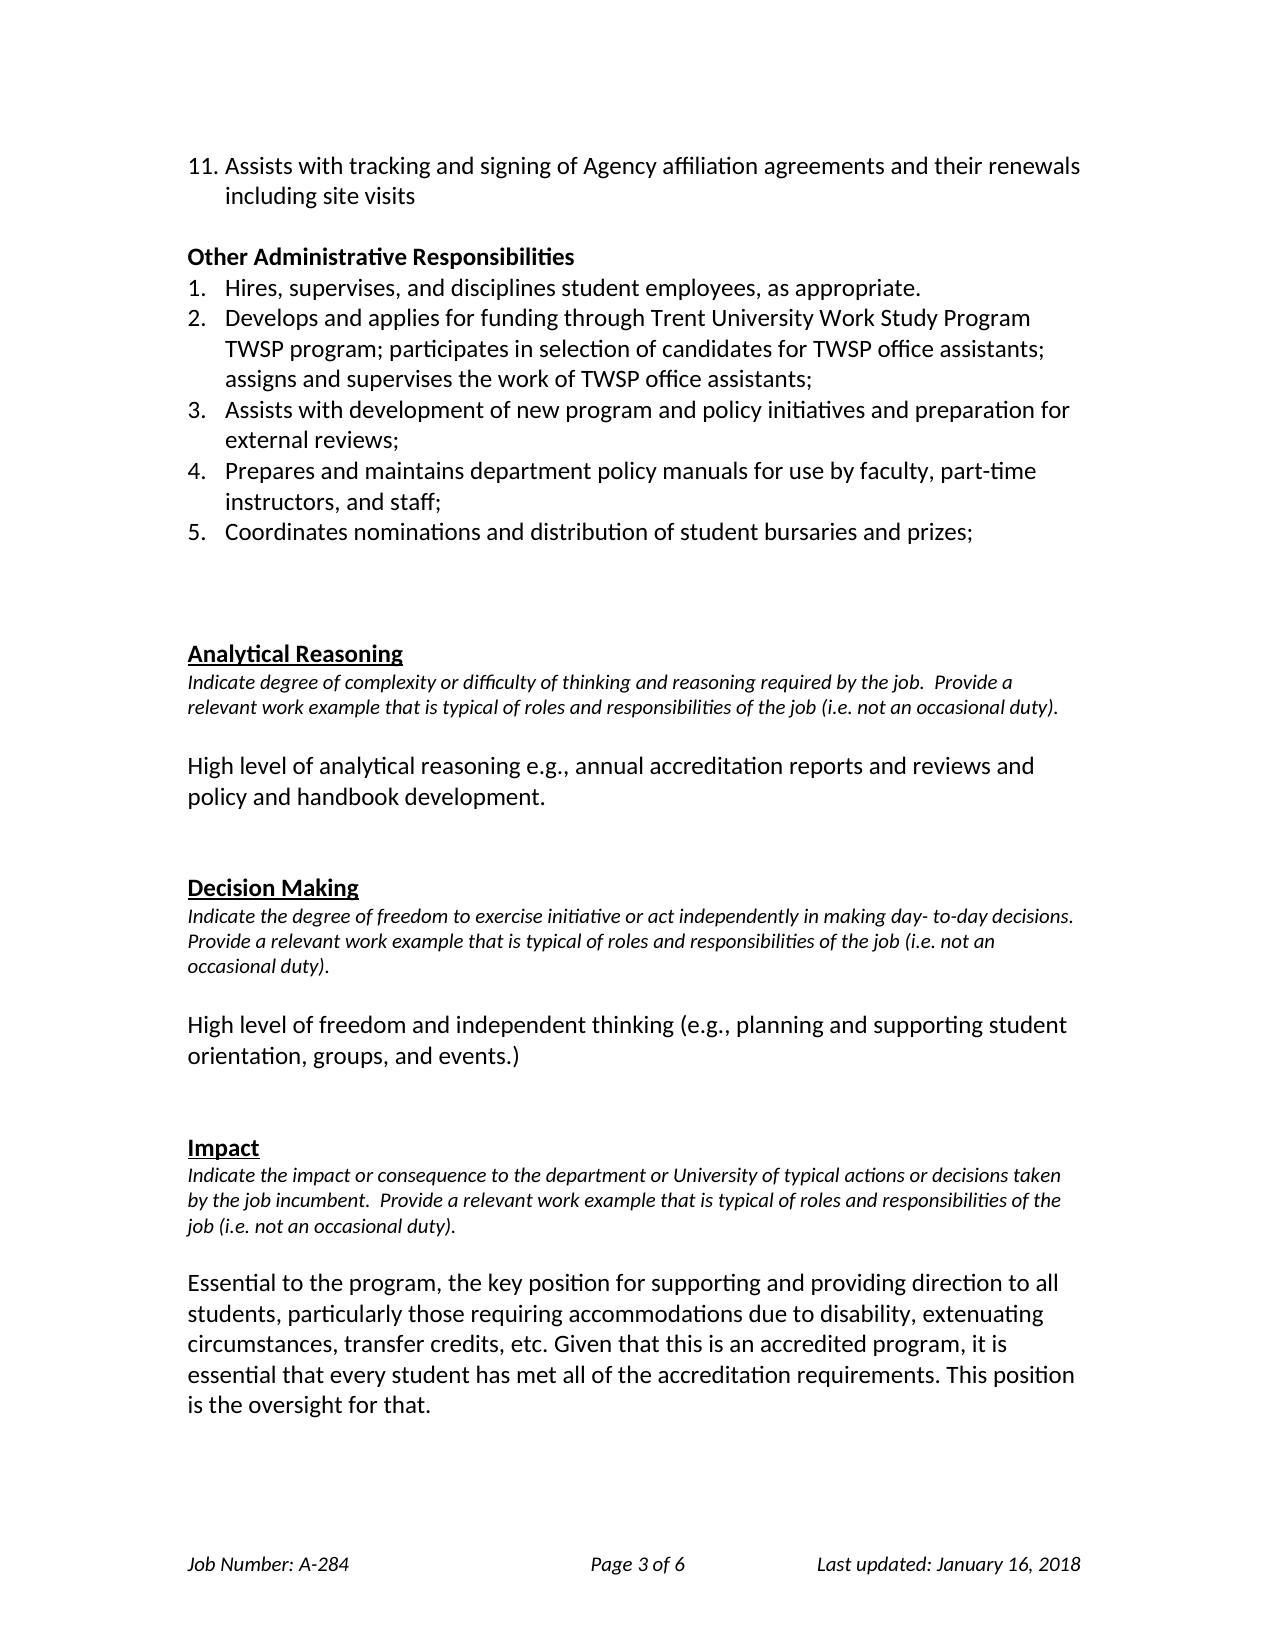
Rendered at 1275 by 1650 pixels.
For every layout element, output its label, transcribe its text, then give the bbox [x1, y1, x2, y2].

list Assists with tracking and signing of Agency affiliation agreements and their renewals including site visits [187, 150, 1087, 211]
text Indicate the degree of freedom to exercise initiative or act independently in making day- to-day decisions. Provide a relevant work example that is typical of roles and responsibilities of the job (i.e. not an occasional duty). [187, 903, 1087, 979]
list Prepares and maintains department policy manuals for use by faculty, part-time instructors, and staff; [187, 455, 1087, 516]
list Hires, supervises, and disciplines student employees, as appropriate. [187, 272, 1087, 303]
text Essential to the program, the key position for supporting and providing direction to all students, particularly those requiring accommodations due to disability, extenuating circumstances, transfer credits, etc. Given that this is an accredited program, it is essential that every student has met all of the accreditation requirements. This position is the oversight for that. [187, 1267, 1087, 1420]
text High level of analytical reasoning e.g., annual accreditation reports and reviews and policy and handbook development. [187, 750, 1087, 811]
text Analytical Reasoning [187, 638, 1087, 669]
list Develops and applies for funding through Trent University Work Study Program TWSP program; participates in selection of candidates for TWSP office assistants; assigns and supervises the work of TWSP office assistants; [187, 303, 1087, 394]
text High level of freedom and independent thinking (e.g., planning and supporting student orientation, groups, and events.) [187, 1009, 1087, 1071]
text Other Administrative Responsibilities [187, 242, 1087, 272]
text Impact [187, 1132, 1087, 1162]
list Assists with development of new program and policy initiatives and preparation for external reviews; [187, 394, 1087, 455]
text Indicate degree of complexity or difficulty of thinking and reasoning required by the job. Provide a relevant work example that is typical of roles and responsibilities of the job (i.e. not an occasional duty). [187, 669, 1087, 720]
text Decision Making [187, 872, 1087, 903]
list Coordinates nominations and distribution of student bursaries and prizes; [187, 516, 1087, 547]
text Indicate the impact or consequence to the department or University of typical actions or decisions taken by the job incumbent. Provide a relevant work example that is typical of roles and responsibilities of the job (i.e. not an occasional duty). [187, 1162, 1087, 1238]
